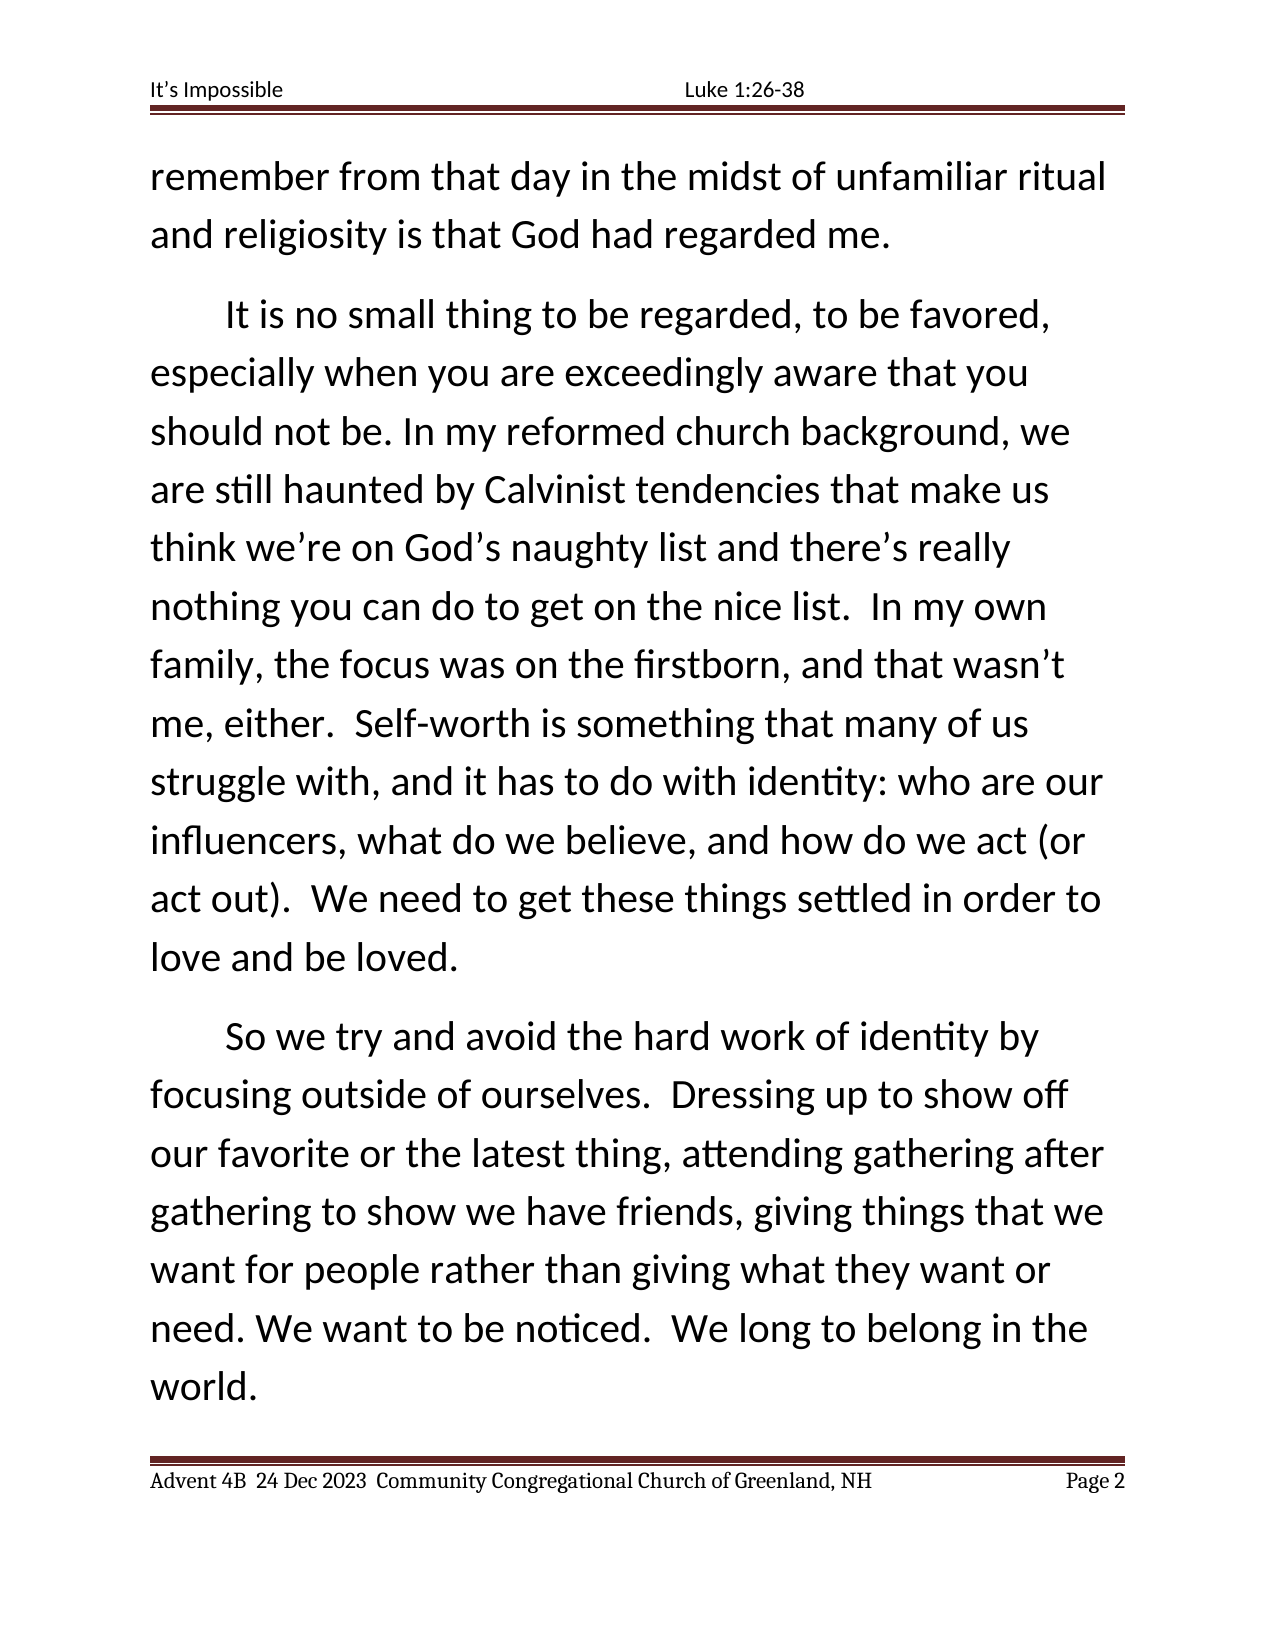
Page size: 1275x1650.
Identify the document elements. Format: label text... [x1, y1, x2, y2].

text So we try and avoid the hard work of identity by focusing outside of ourselves. Dressing up to show off our favorite or the latest thing, attending gathering after gathering to show we have friends, giving things that we want for people rather than giving what they want or need. We want to be noticed. We long to belong in the world. [150, 1010, 1125, 1411]
text It is no small thing to be regarded, to be favored, especially when you are exceedingly aware that you should not be. In my reformed church background, we are still haunted by Calvinist tendencies that make us think we’re on God’s naughty list and there’s really nothing you can do to get on the nice list. In my own family, the focus was on the firstborn, and that wasn’t me, either. Self-worth is something that many of us struggle with, and it has to do with identity: who are our influencers, what do we believe, and how do we act (or act out). We need to get these things settled in order to love and be loved. [150, 288, 1125, 981]
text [150, 150, 1125, 259]
